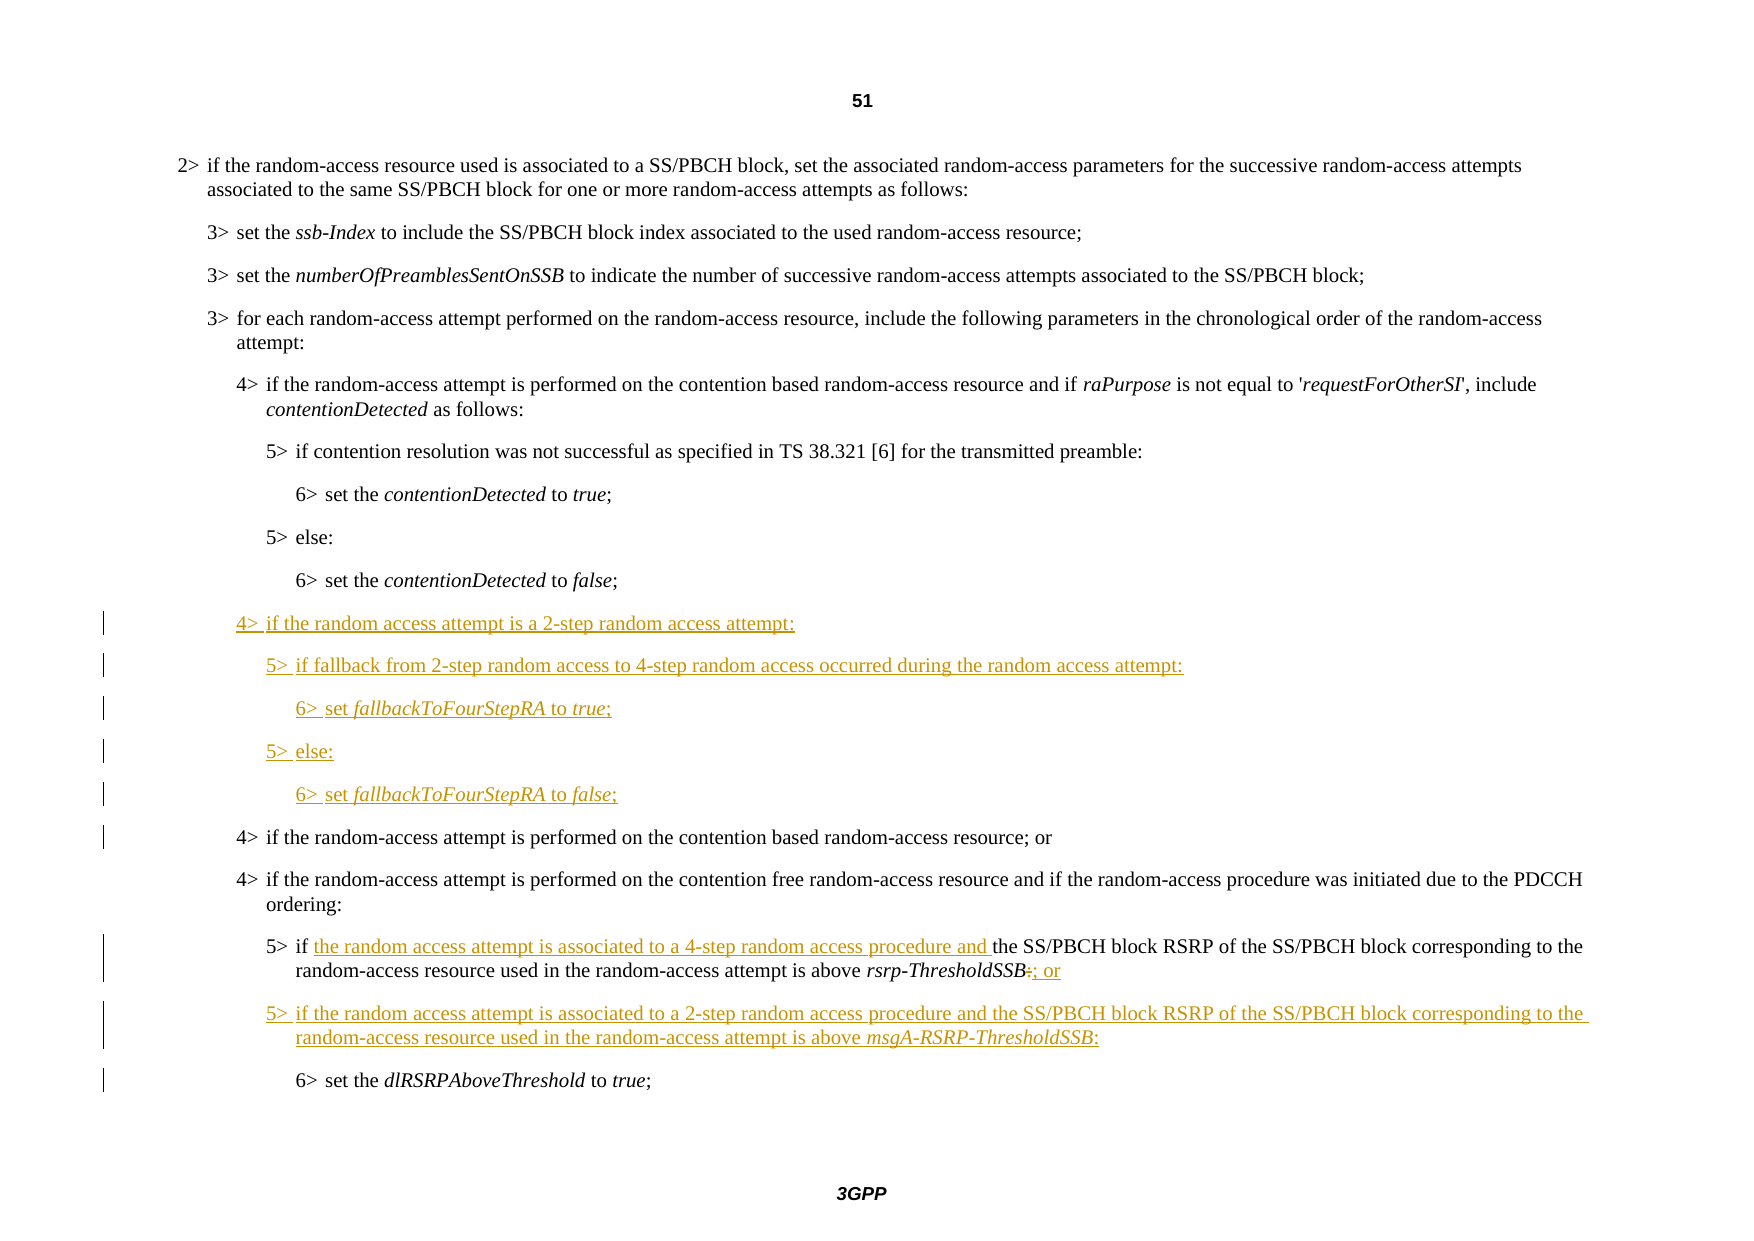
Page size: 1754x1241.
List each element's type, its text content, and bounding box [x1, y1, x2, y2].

text 5> if contention resolution was not successful as specified in TS 38.321 [6] for the transmitted preamble: [266, 439, 1606, 463]
text 2> if the random-access resource used is associated to a SS/PBCH block, set the associated random-access parameters for the successive random-access attempts associated to the same SS/PBCH block for one or more random-access attempts as follows: [177, 153, 1606, 201]
text 6> set the dlRSRPAboveThreshold to true; [295, 1068, 1606, 1092]
text 3> for each random-access attempt performed on the random-access resource, include the following parameters in the chronological order of the random-access attempt: [207, 306, 1606, 354]
text 5> if the SS/PBCH block RSRP of the SS/PBCH block corresponding to the random-access resource used in the random-access attempt is above rsrp-ThresholdSSB [266, 934, 1606, 982]
text 4> if the random-access attempt is performed on the contention free random-access resource and if the random-access procedure was initiated due to the PDCCH ordering: [236, 867, 1606, 916]
text 3> set the numberOfPreamblesSentOnSSB to indicate the number of successive random-access attempts associated to the SS/PBCH block; [207, 263, 1606, 287]
text 3> set the ssb-Index to include the SS/PBCH block index associated to the used random-access resource; [207, 220, 1606, 244]
text 5> else: [266, 525, 1606, 549]
text 6> set the contentionDetected to false; [295, 568, 1606, 592]
text 6> set the contentionDetected to true; [295, 482, 1606, 506]
text 4> if the random-access attempt is performed on the contention based random-access resource; or [236, 824, 1606, 849]
text 4> if the random-access attempt is performed on the contention based random-access resource and if raPurpose is not equal to 'requestForOtherSI', include contentionDetected as follows: [236, 372, 1606, 421]
